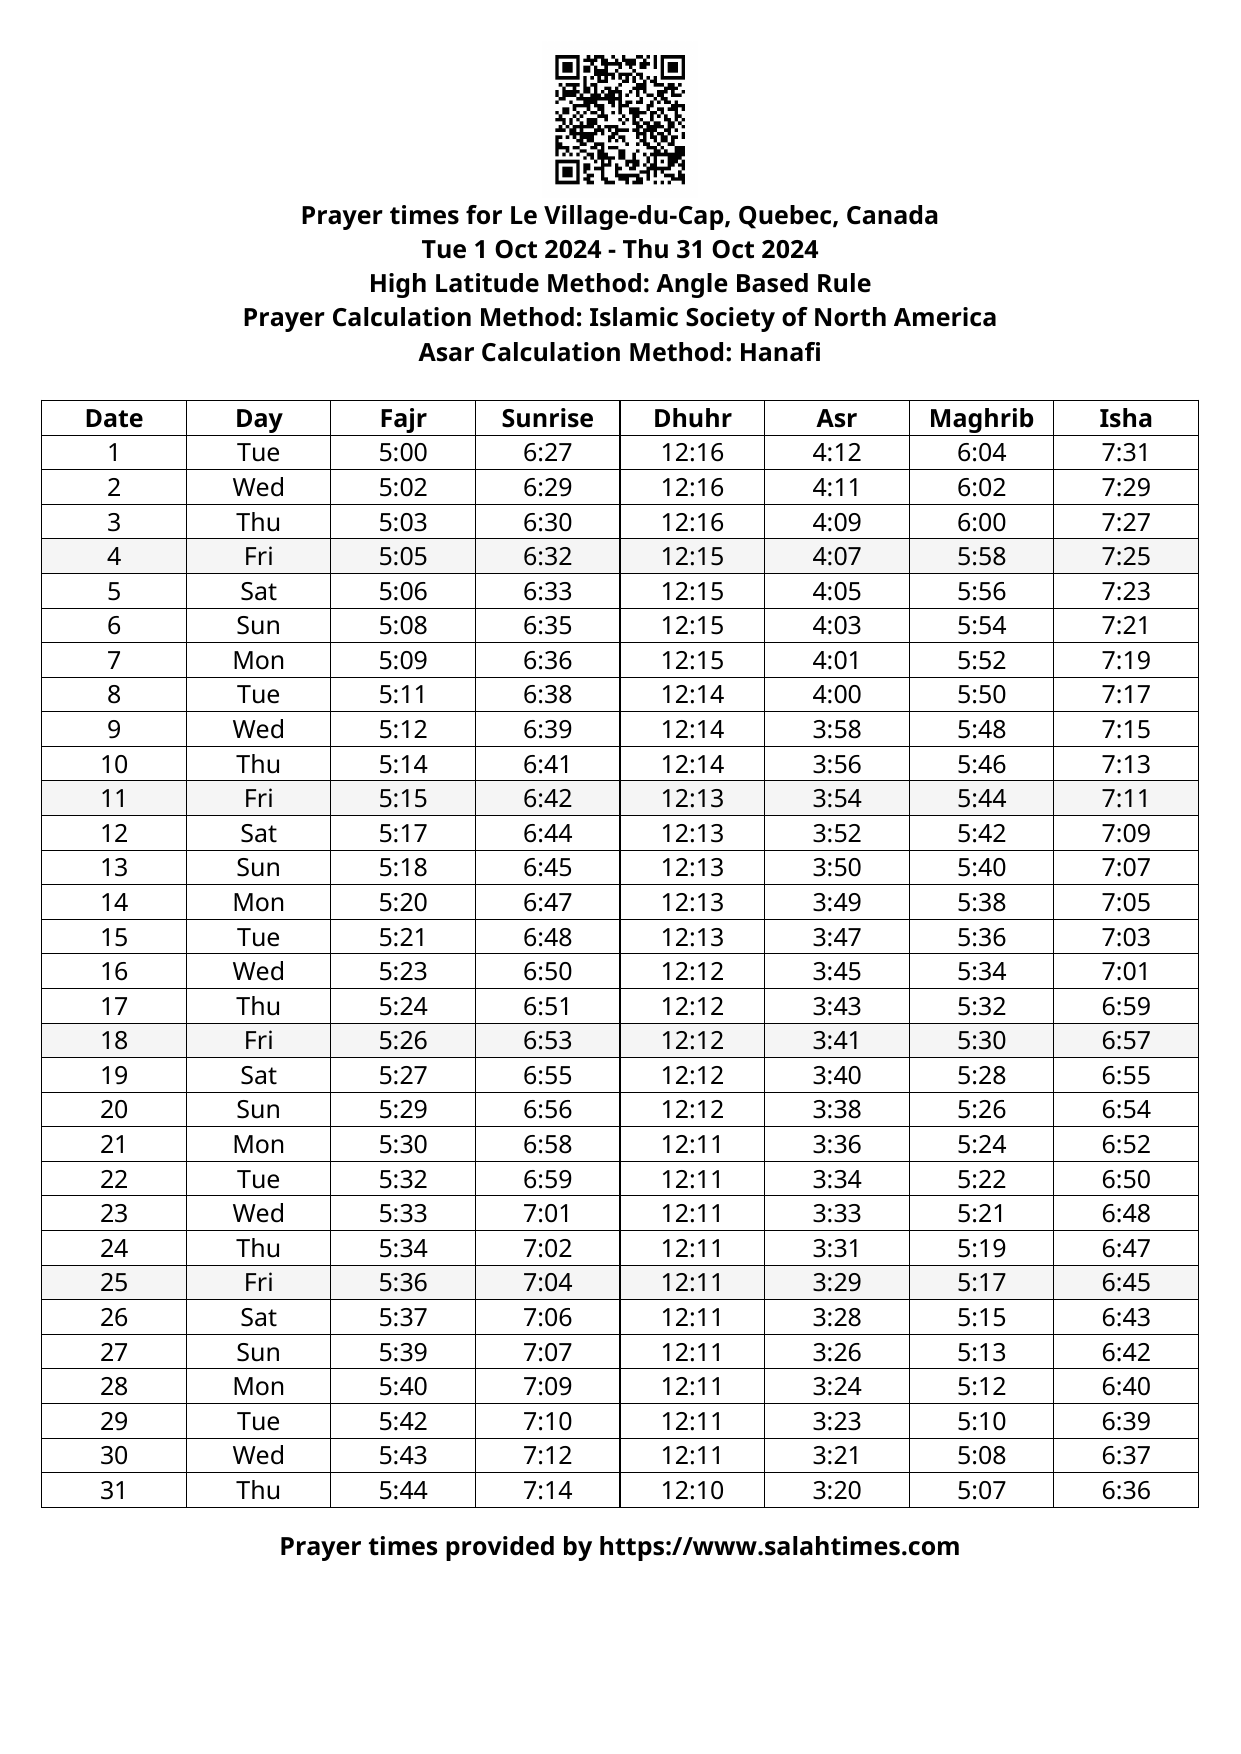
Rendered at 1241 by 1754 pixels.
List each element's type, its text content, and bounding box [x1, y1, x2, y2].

table_cell Thu [187, 1231, 330, 1264]
table_cell 5:15 [331, 781, 475, 815]
table_cell 6:44 [476, 816, 619, 849]
table_cell 12:13 [621, 920, 764, 953]
table_cell 11 [42, 781, 186, 815]
table_cell 6:51 [476, 989, 619, 1022]
table_cell Mon [187, 1127, 330, 1161]
table_cell 17 [42, 989, 186, 1022]
table_cell 5:26 [910, 1093, 1053, 1126]
table_cell 6:54 [1054, 1093, 1198, 1126]
table_cell Fri [187, 1266, 330, 1299]
table_cell 12:11 [621, 1300, 764, 1334]
table_header Isha [1054, 401, 1198, 434]
table_cell Fri [187, 781, 330, 815]
table_cell Thu [187, 505, 330, 538]
table_cell 5:46 [910, 747, 1053, 780]
table_cell Sun [187, 609, 330, 642]
table_cell 12:15 [621, 609, 764, 642]
table_cell 6:57 [1054, 1024, 1198, 1057]
table_cell 29 [42, 1404, 186, 1437]
table_cell 3:50 [765, 851, 909, 884]
table_cell 12:11 [621, 1196, 764, 1230]
table_cell 12:15 [621, 574, 764, 607]
table_cell 3:47 [765, 920, 909, 953]
table_cell 6:48 [1054, 1196, 1198, 1230]
table_cell 5:23 [331, 954, 475, 988]
table_cell 6:32 [476, 539, 619, 573]
table_cell 4:01 [765, 643, 909, 677]
table_cell 5:54 [910, 609, 1053, 642]
table_cell 12:14 [621, 747, 764, 780]
table_cell 7:04 [476, 1266, 619, 1299]
table_cell Wed [187, 470, 330, 504]
table_cell 13 [42, 851, 186, 884]
table_cell 5:21 [910, 1196, 1053, 1230]
table_cell 5:09 [331, 643, 475, 677]
table_cell 7:01 [1054, 954, 1198, 988]
table_cell 22 [42, 1162, 186, 1195]
table_cell 20 [42, 1093, 186, 1126]
table_cell 6:37 [1054, 1439, 1198, 1472]
table_cell 12:12 [621, 954, 764, 988]
table_cell 6:29 [476, 470, 619, 504]
table_cell Tue [187, 678, 330, 711]
table_cell 6:00 [910, 505, 1053, 538]
table_cell 7:21 [1054, 609, 1198, 642]
table_cell 6:47 [476, 885, 619, 919]
table_cell 12:11 [621, 1266, 764, 1299]
table_cell 5:06 [331, 574, 475, 607]
table_cell 12:11 [621, 1404, 764, 1437]
table_cell 5:44 [910, 781, 1053, 815]
table_cell 21 [42, 1127, 186, 1161]
table_cell 5:33 [331, 1196, 475, 1230]
text Prayer Calculation Method: Islamic Society of North America [42, 300, 1198, 334]
table_cell 5:58 [910, 539, 1053, 573]
table_cell 5:36 [331, 1266, 475, 1299]
table_cell 15 [42, 920, 186, 953]
table_cell 6:55 [1054, 1058, 1198, 1092]
table_cell 6:38 [476, 678, 619, 711]
table_cell Sat [187, 1300, 330, 1334]
table_cell 7:29 [1054, 470, 1198, 504]
table_cell 4 [42, 539, 186, 573]
table_cell 7:10 [476, 1404, 619, 1437]
table_cell 5:38 [910, 885, 1053, 919]
table_cell 6:27 [476, 436, 619, 469]
table_cell 4:09 [765, 505, 909, 538]
table_cell 12:16 [621, 470, 764, 504]
table_cell 5:28 [910, 1058, 1053, 1092]
table_cell 3:20 [765, 1473, 909, 1507]
table_cell 4:05 [765, 574, 909, 607]
table_cell Mon [187, 885, 330, 919]
table_cell 12:12 [621, 989, 764, 1022]
table_cell Tue [187, 920, 330, 953]
table_cell 4:07 [765, 539, 909, 573]
table_cell Sun [187, 851, 330, 884]
table_cell 5:39 [331, 1335, 475, 1368]
table_cell 30 [42, 1439, 186, 1472]
table_cell 4:12 [765, 436, 909, 469]
table_cell 3:33 [765, 1196, 909, 1230]
table_cell 7:19 [1054, 643, 1198, 677]
table_cell 23 [42, 1196, 186, 1230]
table_cell 6:48 [476, 920, 619, 953]
table_cell 5:27 [331, 1058, 475, 1092]
table_cell 4:11 [765, 470, 909, 504]
table_cell 5:37 [331, 1300, 475, 1334]
table_cell 3:38 [765, 1093, 909, 1126]
table_cell 12:10 [621, 1473, 764, 1507]
table_cell 7:31 [1054, 436, 1198, 469]
table_cell Fri [187, 539, 330, 573]
table_cell Tue [187, 436, 330, 469]
table_cell Sat [187, 1058, 330, 1092]
table_cell 3:45 [765, 954, 909, 988]
table_cell 6:59 [1054, 989, 1198, 1022]
table_cell 27 [42, 1335, 186, 1368]
table_cell 12:13 [621, 885, 764, 919]
text Prayer times provided by https://www.salahtimes.com [42, 1528, 1198, 1563]
table_cell 6:41 [476, 747, 619, 780]
table_cell Thu [187, 1473, 330, 1507]
table_cell 7:12 [476, 1439, 619, 1472]
table_cell 5:40 [910, 851, 1053, 884]
table_cell Sun [187, 1335, 330, 1368]
table_cell 3:31 [765, 1231, 909, 1264]
table_cell 6:30 [476, 505, 619, 538]
table_cell 6:50 [476, 954, 619, 988]
table_cell 5:20 [331, 885, 475, 919]
table_cell 6:39 [1054, 1404, 1198, 1437]
table_cell 5:52 [910, 643, 1053, 677]
table_header Fajr [331, 401, 475, 434]
table_cell Tue [187, 1404, 330, 1437]
table_cell 6:42 [1054, 1335, 1198, 1368]
table_cell 6:47 [1054, 1231, 1198, 1264]
table_cell Mon [187, 1369, 330, 1403]
table_cell 5:15 [910, 1300, 1053, 1334]
table_cell 7:01 [476, 1196, 619, 1230]
table_cell 7 [42, 643, 186, 677]
table_cell 6:53 [476, 1024, 619, 1057]
table_cell 5:21 [331, 920, 475, 953]
table_cell 6:40 [1054, 1369, 1198, 1403]
table_cell 5:30 [331, 1127, 475, 1161]
table_cell 12:11 [621, 1335, 764, 1368]
table_cell 3:40 [765, 1058, 909, 1092]
table_cell 7:15 [1054, 712, 1198, 746]
table_cell 5:24 [910, 1127, 1053, 1161]
table_cell 6:39 [476, 712, 619, 746]
table_cell 7:14 [476, 1473, 619, 1507]
table_cell 10 [42, 747, 186, 780]
table_cell 5:26 [331, 1024, 475, 1057]
table_cell 6:58 [476, 1127, 619, 1161]
table_cell 7:17 [1054, 678, 1198, 711]
table_cell 5:18 [331, 851, 475, 884]
table_cell 5 [42, 574, 186, 607]
table_header Sunrise [476, 401, 619, 434]
table_cell 3:41 [765, 1024, 909, 1057]
table_cell 7:07 [1054, 851, 1198, 884]
table_cell 12:13 [621, 851, 764, 884]
table_cell 5:12 [910, 1369, 1053, 1403]
table_cell 7:05 [1054, 885, 1198, 919]
table_cell 5:50 [910, 678, 1053, 711]
table_cell 5:34 [910, 954, 1053, 988]
table_cell 24 [42, 1231, 186, 1264]
table_cell Thu [187, 989, 330, 1022]
table_cell 12:14 [621, 712, 764, 746]
table_cell 6:33 [476, 574, 619, 607]
table_cell 3:24 [765, 1369, 909, 1403]
table_cell 3:36 [765, 1127, 909, 1161]
table_cell 12 [42, 816, 186, 849]
table_cell 5:36 [910, 920, 1053, 953]
table_cell Sat [187, 816, 330, 849]
table_cell Mon [187, 643, 330, 677]
table_cell 6:55 [476, 1058, 619, 1092]
table_cell 7:11 [1054, 781, 1198, 815]
table_cell 5:02 [331, 470, 475, 504]
table_cell 26 [42, 1300, 186, 1334]
table_cell 4:03 [765, 609, 909, 642]
table_cell 3:58 [765, 712, 909, 746]
table_cell 3:21 [765, 1439, 909, 1472]
table_cell 3:23 [765, 1404, 909, 1437]
table_cell 3:52 [765, 816, 909, 849]
picture [542, 41, 699, 198]
table_cell 8 [42, 678, 186, 711]
table_cell 5:29 [331, 1093, 475, 1126]
table_cell 7:09 [1054, 816, 1198, 849]
table_header Dhuhr [621, 401, 764, 434]
table_cell 12:11 [621, 1162, 764, 1195]
table_cell Fri [187, 1024, 330, 1057]
table_cell 18 [42, 1024, 186, 1057]
table_cell Sat [187, 574, 330, 607]
table_cell 5:00 [331, 436, 475, 469]
table_cell 6:42 [476, 781, 619, 815]
table_cell 7:13 [1054, 747, 1198, 780]
table_cell 12:14 [621, 678, 764, 711]
table_cell 6:59 [476, 1162, 619, 1195]
table_cell 5:22 [910, 1162, 1053, 1195]
table_cell 12:16 [621, 436, 764, 469]
table_cell 5:48 [910, 712, 1053, 746]
table_cell 3 [42, 505, 186, 538]
table_cell Wed [187, 1196, 330, 1230]
table_cell 19 [42, 1058, 186, 1092]
table_cell Tue [187, 1162, 330, 1195]
table_cell 14 [42, 885, 186, 919]
table_cell Wed [187, 712, 330, 746]
table_cell 5:56 [910, 574, 1053, 607]
table_cell Wed [187, 954, 330, 988]
table_cell 5:43 [331, 1439, 475, 1472]
table_cell 5:11 [331, 678, 475, 711]
table_cell 12:13 [621, 816, 764, 849]
table_cell 12:12 [621, 1093, 764, 1126]
table_cell 7:25 [1054, 539, 1198, 573]
table_cell 31 [42, 1473, 186, 1507]
table_cell 3:43 [765, 989, 909, 1022]
table_cell 5:10 [910, 1404, 1053, 1437]
table_cell 6:45 [1054, 1266, 1198, 1299]
table_cell 7:23 [1054, 574, 1198, 607]
table_cell 3:28 [765, 1300, 909, 1334]
table_cell 5:13 [910, 1335, 1053, 1368]
table_cell 7:27 [1054, 505, 1198, 538]
table_cell 12:12 [621, 1024, 764, 1057]
table_cell 25 [42, 1266, 186, 1299]
table_cell 6:04 [910, 436, 1053, 469]
table_cell 9 [42, 712, 186, 746]
table_cell 5:12 [331, 712, 475, 746]
table_cell 12:12 [621, 1058, 764, 1092]
table_cell 5:07 [910, 1473, 1053, 1507]
table_header Asr [765, 401, 909, 434]
table_cell 7:09 [476, 1369, 619, 1403]
table_cell 5:42 [910, 816, 1053, 849]
table_cell 5:30 [910, 1024, 1053, 1057]
table_cell 6 [42, 609, 186, 642]
table_header Maghrib [910, 401, 1053, 434]
table_cell 28 [42, 1369, 186, 1403]
table_cell 16 [42, 954, 186, 988]
table_cell 7:03 [1054, 920, 1198, 953]
table_cell 5:14 [331, 747, 475, 780]
table_cell 12:11 [621, 1127, 764, 1161]
table_cell 5:42 [331, 1404, 475, 1437]
table_cell 5:34 [331, 1231, 475, 1264]
table_cell Sun [187, 1093, 330, 1126]
table_cell 5:44 [331, 1473, 475, 1507]
text Prayer times for Le Village-du-Cap, Quebec, Canada [42, 198, 1198, 232]
table_cell 7:02 [476, 1231, 619, 1264]
table_cell 7:07 [476, 1335, 619, 1368]
table_cell 5:17 [331, 816, 475, 849]
table_cell 6:45 [476, 851, 619, 884]
table_cell 12:11 [621, 1231, 764, 1264]
table_cell 5:08 [910, 1439, 1053, 1472]
table_cell 6:36 [1054, 1473, 1198, 1507]
table_cell 3:49 [765, 885, 909, 919]
table_cell 6:36 [476, 643, 619, 677]
table_cell 12:11 [621, 1439, 764, 1472]
table_cell 6:50 [1054, 1162, 1198, 1195]
table_cell 5:40 [331, 1369, 475, 1403]
table_cell 3:54 [765, 781, 909, 815]
table_cell 3:26 [765, 1335, 909, 1368]
table_cell 5:19 [910, 1231, 1053, 1264]
text Tue 1 Oct 2024 - Thu 31 Oct 2024 [42, 232, 1198, 266]
table_cell 4:00 [765, 678, 909, 711]
table_cell 12:11 [621, 1369, 764, 1403]
table_cell 5:32 [331, 1162, 475, 1195]
table_header Day [187, 401, 330, 434]
table_cell 5:24 [331, 989, 475, 1022]
table_cell Thu [187, 747, 330, 780]
table_cell 12:16 [621, 505, 764, 538]
table_cell 5:32 [910, 989, 1053, 1022]
text High Latitude Method: Angle Based Rule [42, 266, 1198, 300]
table_cell 12:15 [621, 539, 764, 573]
table_cell 6:56 [476, 1093, 619, 1126]
table_cell 5:08 [331, 609, 475, 642]
table_cell 5:17 [910, 1266, 1053, 1299]
table_cell 12:15 [621, 643, 764, 677]
table_cell 12:13 [621, 781, 764, 815]
table_cell 6:43 [1054, 1300, 1198, 1334]
table_cell 2 [42, 470, 186, 504]
table_header Date [42, 401, 186, 434]
table_cell 3:56 [765, 747, 909, 780]
table_cell 1 [42, 436, 186, 469]
table_cell 6:02 [910, 470, 1053, 504]
table_cell 5:03 [331, 505, 475, 538]
table_cell 3:34 [765, 1162, 909, 1195]
table_cell 7:06 [476, 1300, 619, 1334]
table_cell 6:52 [1054, 1127, 1198, 1161]
table_cell 3:29 [765, 1266, 909, 1299]
text Asar Calculation Method: Hanafi [42, 334, 1198, 368]
table_cell 6:35 [476, 609, 619, 642]
table_cell Wed [187, 1439, 330, 1472]
table_cell 5:05 [331, 539, 475, 573]
